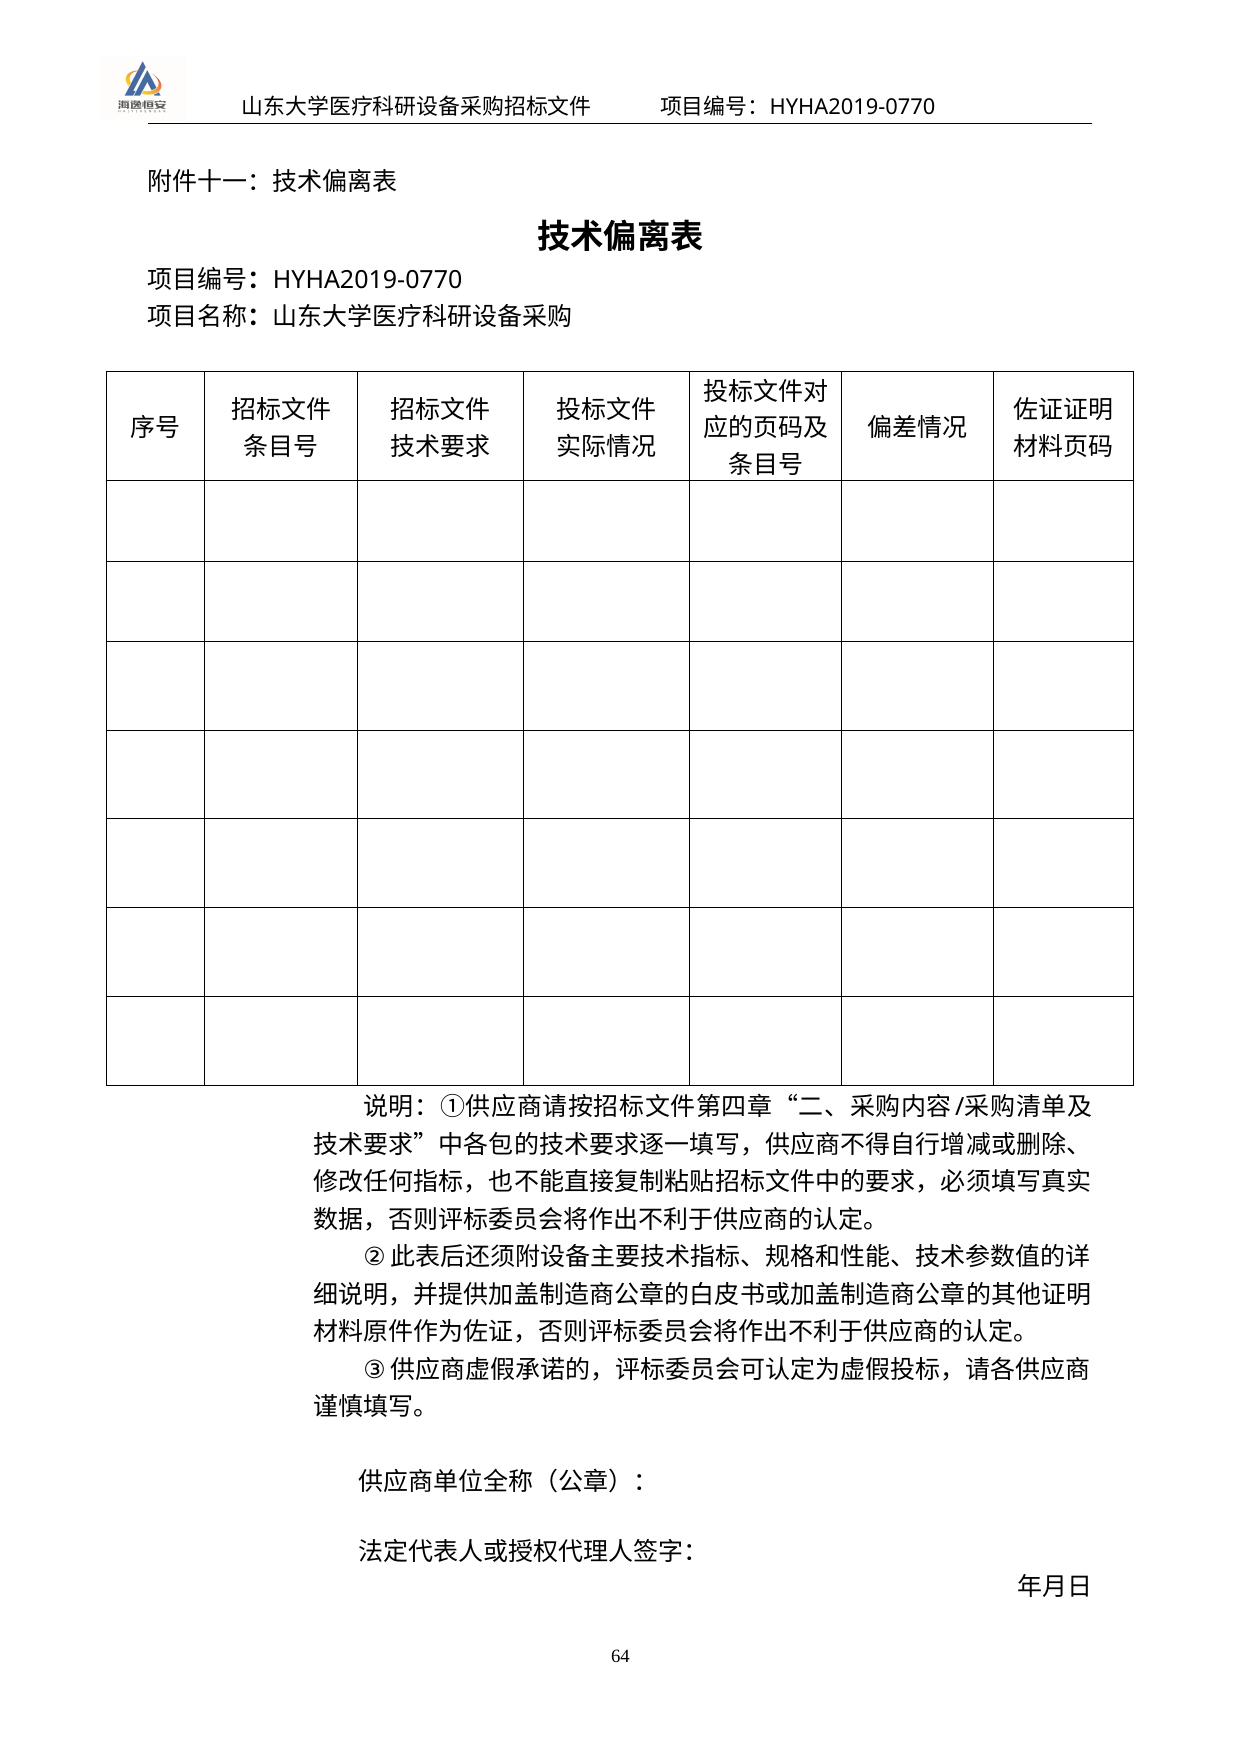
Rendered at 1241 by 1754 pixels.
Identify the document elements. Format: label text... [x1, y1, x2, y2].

table_cell [524, 562, 689, 641]
subtitle 附件十一：技术偏离表 [148, 160, 1092, 198]
table_header 投标文件对应的页码及条目号 [690, 372, 841, 480]
table_cell [690, 562, 841, 641]
table_cell [358, 997, 523, 1084]
table_cell [994, 642, 1133, 729]
table_cell [690, 908, 841, 996]
table_cell [842, 819, 993, 907]
table_cell [205, 819, 357, 907]
text 项目编号：HYHA2019-0770 [148, 258, 1092, 296]
table_cell [994, 481, 1133, 561]
text 项目名称：山东大学医疗科研设备采购 [148, 296, 1092, 333]
table_cell [524, 819, 689, 907]
table_cell [690, 731, 841, 818]
table_cell [524, 731, 689, 818]
table_cell [524, 908, 689, 996]
table_cell [994, 908, 1133, 996]
table_cell [358, 731, 523, 818]
text 年月日 [148, 1567, 1092, 1603]
table_cell [994, 562, 1133, 641]
table_cell [524, 997, 689, 1084]
table_cell [358, 481, 523, 561]
table_cell [524, 481, 689, 561]
text 说明：①供应商请按招标文件第四章“二、采购内容/采购清单及技术要求”中各包的技术要求逐一填写，供应商不得自行增减或删除、修改任何指标，也不能直接复制粘贴招标文件中的要求，必须填写真实数据，否则评标委员会将作出不利于供应商的认定。 [313, 1086, 1092, 1236]
table_cell [107, 481, 204, 561]
table_cell [107, 731, 204, 818]
table_cell [107, 562, 204, 641]
table_cell [358, 819, 523, 907]
text 法定代表人或授权代理人签字： [313, 1536, 1073, 1567]
table_header 偏差情况 [842, 372, 993, 480]
picture [99, 56, 187, 121]
table_header 序号 [107, 372, 204, 480]
table_cell [205, 562, 357, 641]
table_cell [994, 819, 1133, 907]
table_cell [107, 642, 204, 729]
text 供应商单位全称（公章）： [313, 1461, 1073, 1498]
table_cell [107, 997, 204, 1084]
table_cell [205, 997, 357, 1084]
table_cell [690, 481, 841, 561]
table_header 投标文件 实际情况 [524, 372, 689, 480]
table_cell [842, 908, 993, 996]
table_cell [994, 997, 1133, 1084]
table_cell [358, 562, 523, 641]
table_cell [690, 642, 841, 729]
table_cell [842, 481, 993, 561]
table_cell [842, 731, 993, 818]
table_header 招标文件 技术要求 [358, 372, 523, 480]
text ③供应商虚假承诺的，评标委员会可认定为虚假投标，请各供应商谨慎填写。 [313, 1348, 1092, 1423]
table_cell [107, 908, 204, 996]
table_cell [205, 481, 357, 561]
table_cell [205, 642, 357, 729]
table_cell [107, 819, 204, 907]
table_cell [690, 819, 841, 907]
table_cell [994, 731, 1133, 818]
text ②此表后还须附设备主要技术指标、规格和性能、技术参数值的详细说明，并提供加盖制造商公章的白皮书或加盖制造商公章的其他证明材料原件作为佐证，否则评标委员会将作出不利于供应商的认定。 [313, 1236, 1092, 1348]
table_cell [358, 642, 523, 729]
table_cell [690, 997, 841, 1084]
table_cell [524, 642, 689, 729]
text 技术偏离表 [148, 210, 1092, 258]
table_cell [358, 908, 523, 996]
table_cell [842, 997, 993, 1084]
table_header 招标文件 条目号 [205, 372, 357, 480]
table_cell [842, 642, 993, 729]
table_header 佐证证明材料页码 [994, 372, 1133, 480]
table_cell [205, 908, 357, 996]
table_cell [205, 731, 357, 818]
table_cell [842, 562, 993, 641]
